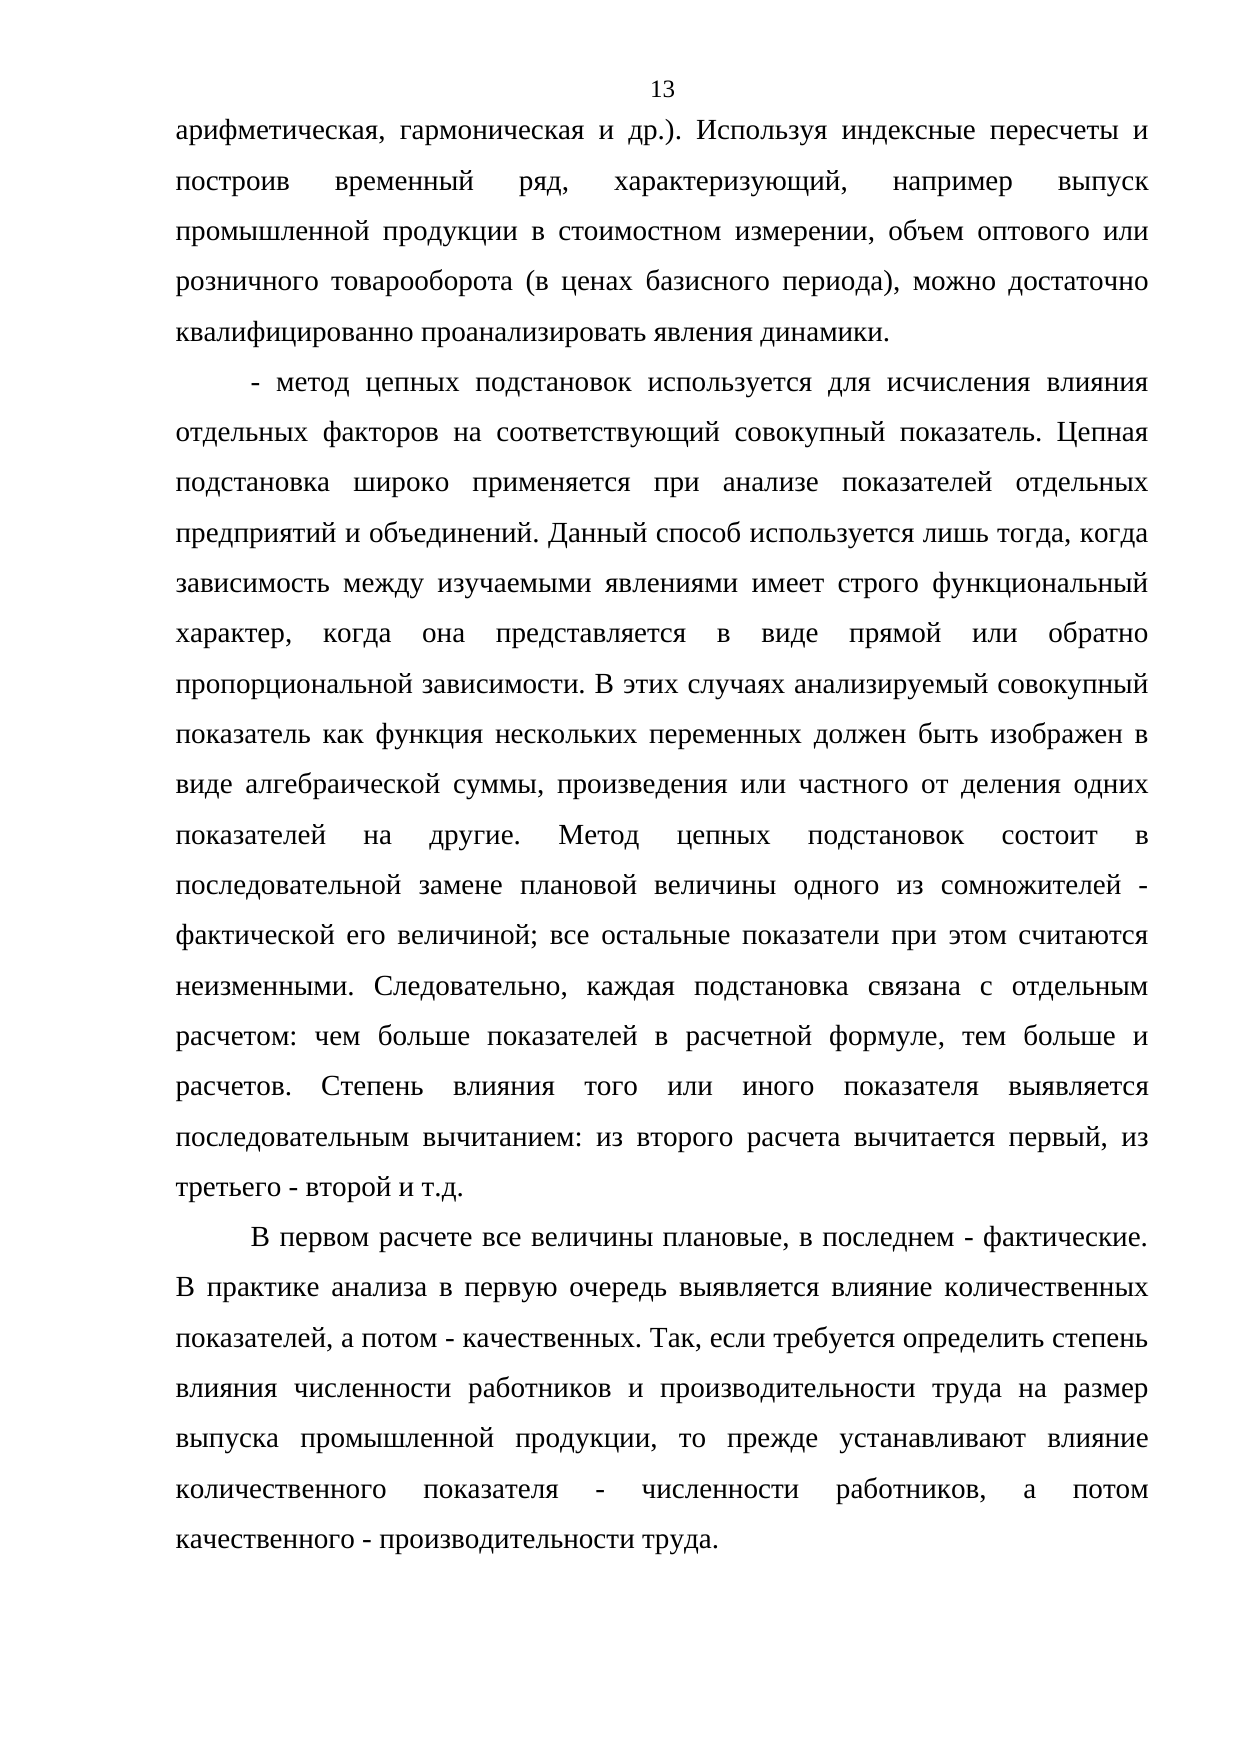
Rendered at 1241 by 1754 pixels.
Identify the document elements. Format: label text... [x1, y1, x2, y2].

text - метод цепных подстановок используется для исчисления влияния отдельных факторов на соответствующий совокупный показатель. Цепная подстановка широко применяется при анализе показателей отдельных предприятий и объединений. Данный способ используется лишь тогда, когда зависимость между изучаемыми явлениями имеет строго функциональный характер, когда она представляется в виде прямой или обратно пропорциональной зависимости. В этих случаях анализируемый совокупный показатель как функция нескольких переменных должен быть изображен в виде алгебраической суммы, произведения или частного от деления одних показателей на другие. Метод цепных подстановок состоит в последовательной замене плановой величины одного из сомножителей - фактической его величиной; все остальные показатели при этом считаются неизменными. Следовательно, каждая подстановка связана с отдельным расчетом: чем больше показателей в расчетной формуле, тем больше и расчетов. Степень влияния того или иного показателя выявляется последовательным вычитанием: из второго расчета вычитается первый, из третьего - второй и т.д. [175, 364, 1149, 1202]
text В первом расчете все величины плановые, в последнем - фактические. В практике анализа в первую очередь выявляется влияние количественных показателей, а потом - качественных. Так, если требуется определить степень влияния численности работников и производительности труда на размер выпуска промышленной продукции, то прежде устанавливают влияние количественного показателя - численности работников, а потом качественного - производительности труда. [175, 1219, 1149, 1555]
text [175, 112, 1149, 347]
